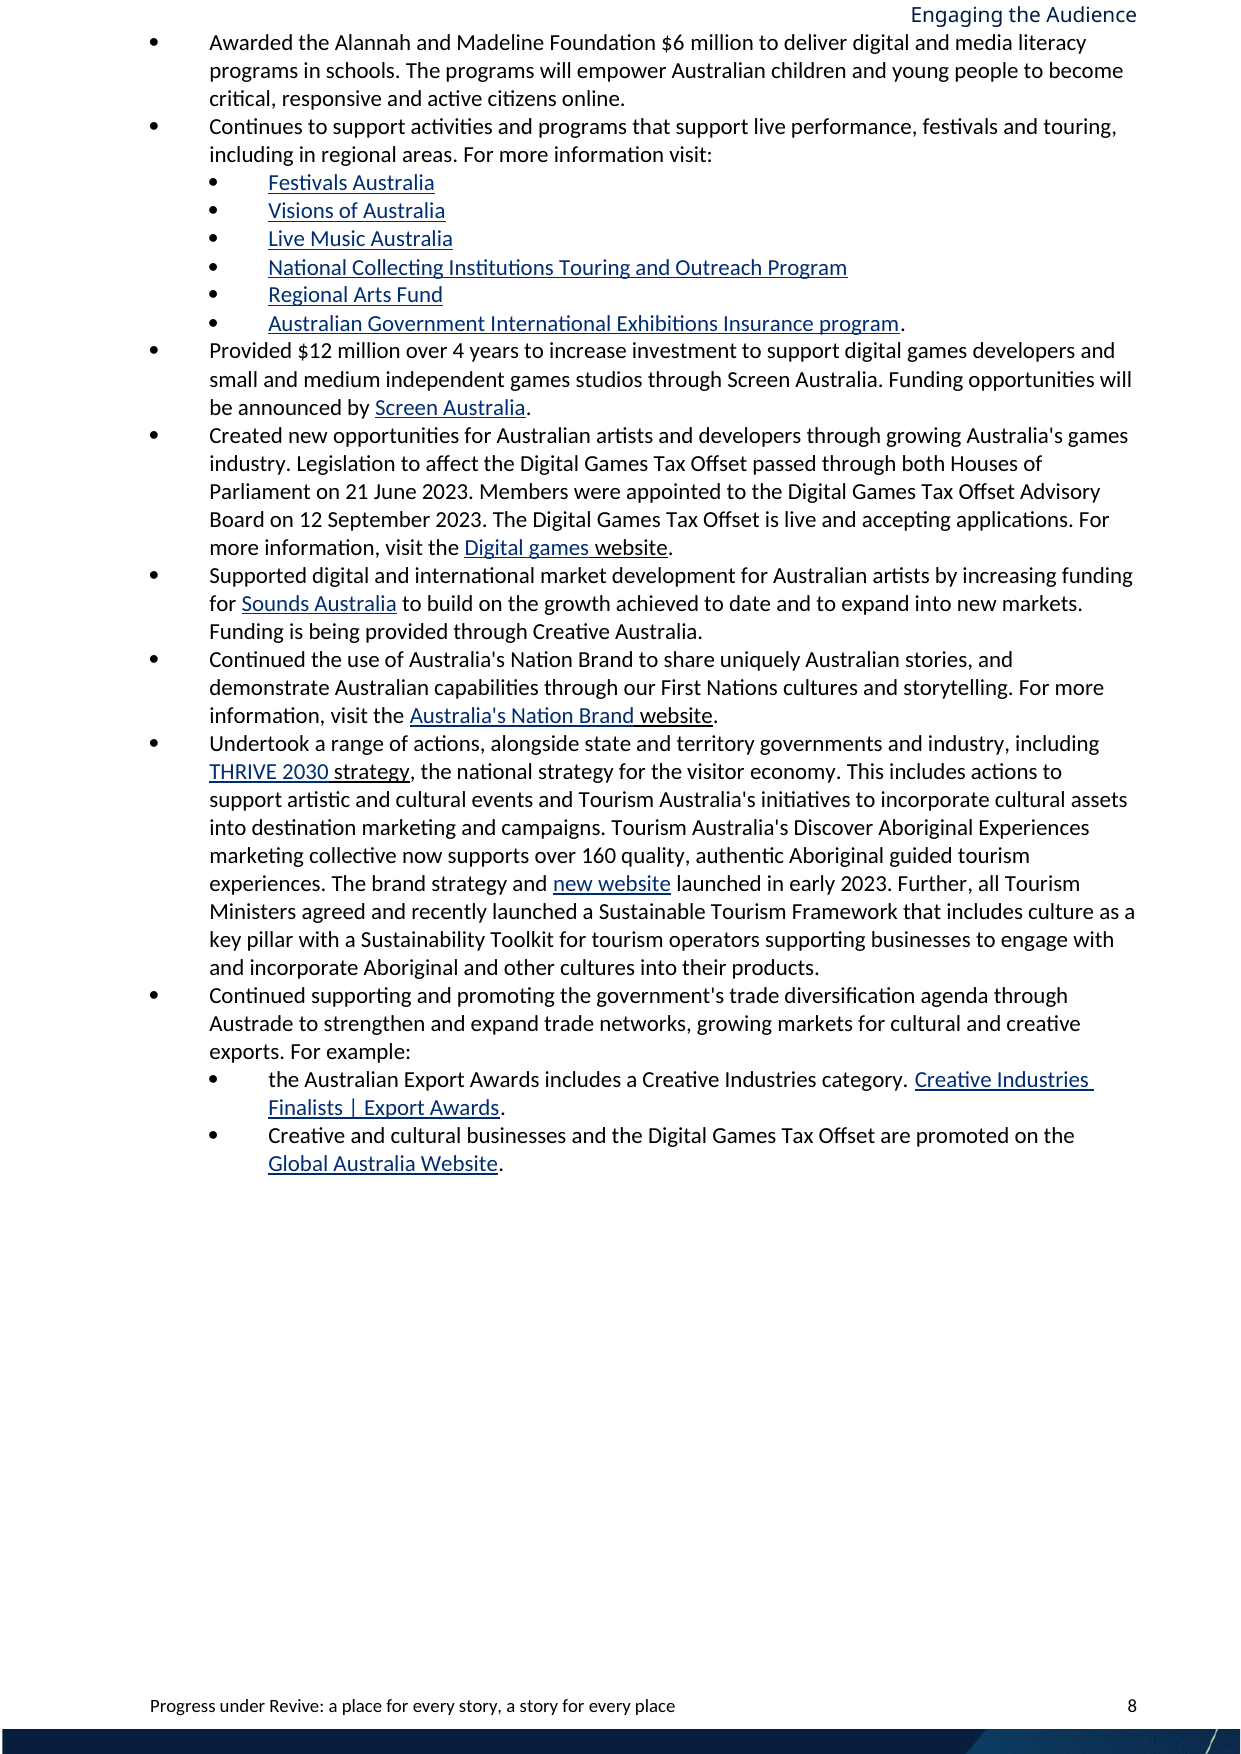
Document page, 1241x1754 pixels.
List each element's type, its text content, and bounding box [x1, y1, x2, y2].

list National Collecting Institutions Touring and Outreach Program [209, 253, 1137, 281]
list Awarded the Alannah and Madeline Foundation $6 million to deliver digital and media literacy programs in schools. The programs will empower Australian children and young people to become critical, responsive and active citizens online. [150, 28, 1137, 112]
list the Australian Export Awards includes a Creative Industries category. Creative Industries Finalists | Export Awards. [209, 1065, 1137, 1121]
list Festivals Australia [209, 168, 1137, 197]
list Regional Arts Fund [209, 281, 1137, 309]
picture [2, 1729, 1241, 1754]
list Undertook a range of actions, alongside state and territory governments and industry, including THRIVE 2030 strategy, the national strategy for the visitor economy. This includes actions to support artistic and cultural events and Tourism Australia's initiatives to incorporate cultural assets into destination marketing and campaigns. Tourism Australia's Discover Aboriginal Experiences marketing collective now supports over 160 quality, authentic Aboriginal guided tourism experiences. The brand strategy and new website launched in early 2023. Further, all Tourism Ministers agreed and recently launched a Sustainable Tourism Framework that includes culture as a key pillar with a Sustainability Toolkit for tourism operators supporting businesses to engage with and incorporate Aboriginal and other cultures into their products. [150, 729, 1137, 981]
list Live Music Australia [209, 224, 1137, 253]
list Continued the use of Australia's Nation Brand to share uniquely Australian stories, and demonstrate Australian capabilities through our First Nations cultures and storytelling. For more information, visit the Australia's Nation Brand website. [150, 645, 1137, 729]
list Supported digital and international market development for Australian artists by increasing funding for Sounds Australia to build on the growth achieved to date and to expand into new markets. Funding is being provided through Creative Australia. [150, 561, 1137, 645]
list Continues to support activities and programs that support live performance, festivals and touring, including in regional areas. For more information visit: [150, 112, 1137, 168]
list Australian Government International Exhibitions Insurance program. [209, 309, 1137, 337]
list Provided $12 million over 4 years to increase investment to support digital games developers and small and medium independent games studios through Screen Australia. Funding opportunities will be announced by Screen Australia. [150, 337, 1137, 421]
list Continued supporting and promoting the government's trade diversification agenda through Austrade to strengthen and expand trade networks, growing markets for cultural and creative exports. For example: [150, 981, 1137, 1065]
list Visions of Australia [209, 197, 1137, 224]
list Creative and cultural businesses and the Digital Games Tax Offset are promoted on the Global Australia Website. [209, 1121, 1137, 1177]
list Created new opportunities for Australian artists and developers through growing Australia's games industry. Legislation to affect the Digital Games Tax Offset passed through both Houses of Parliament on 21 June 2023. Members were appointed to the Digital Games Tax Offset Advisory Board on 12 September 2023. The Digital Games Tax Offset is live and accepting applications. For more information, visit the Digital games website. [150, 421, 1137, 561]
